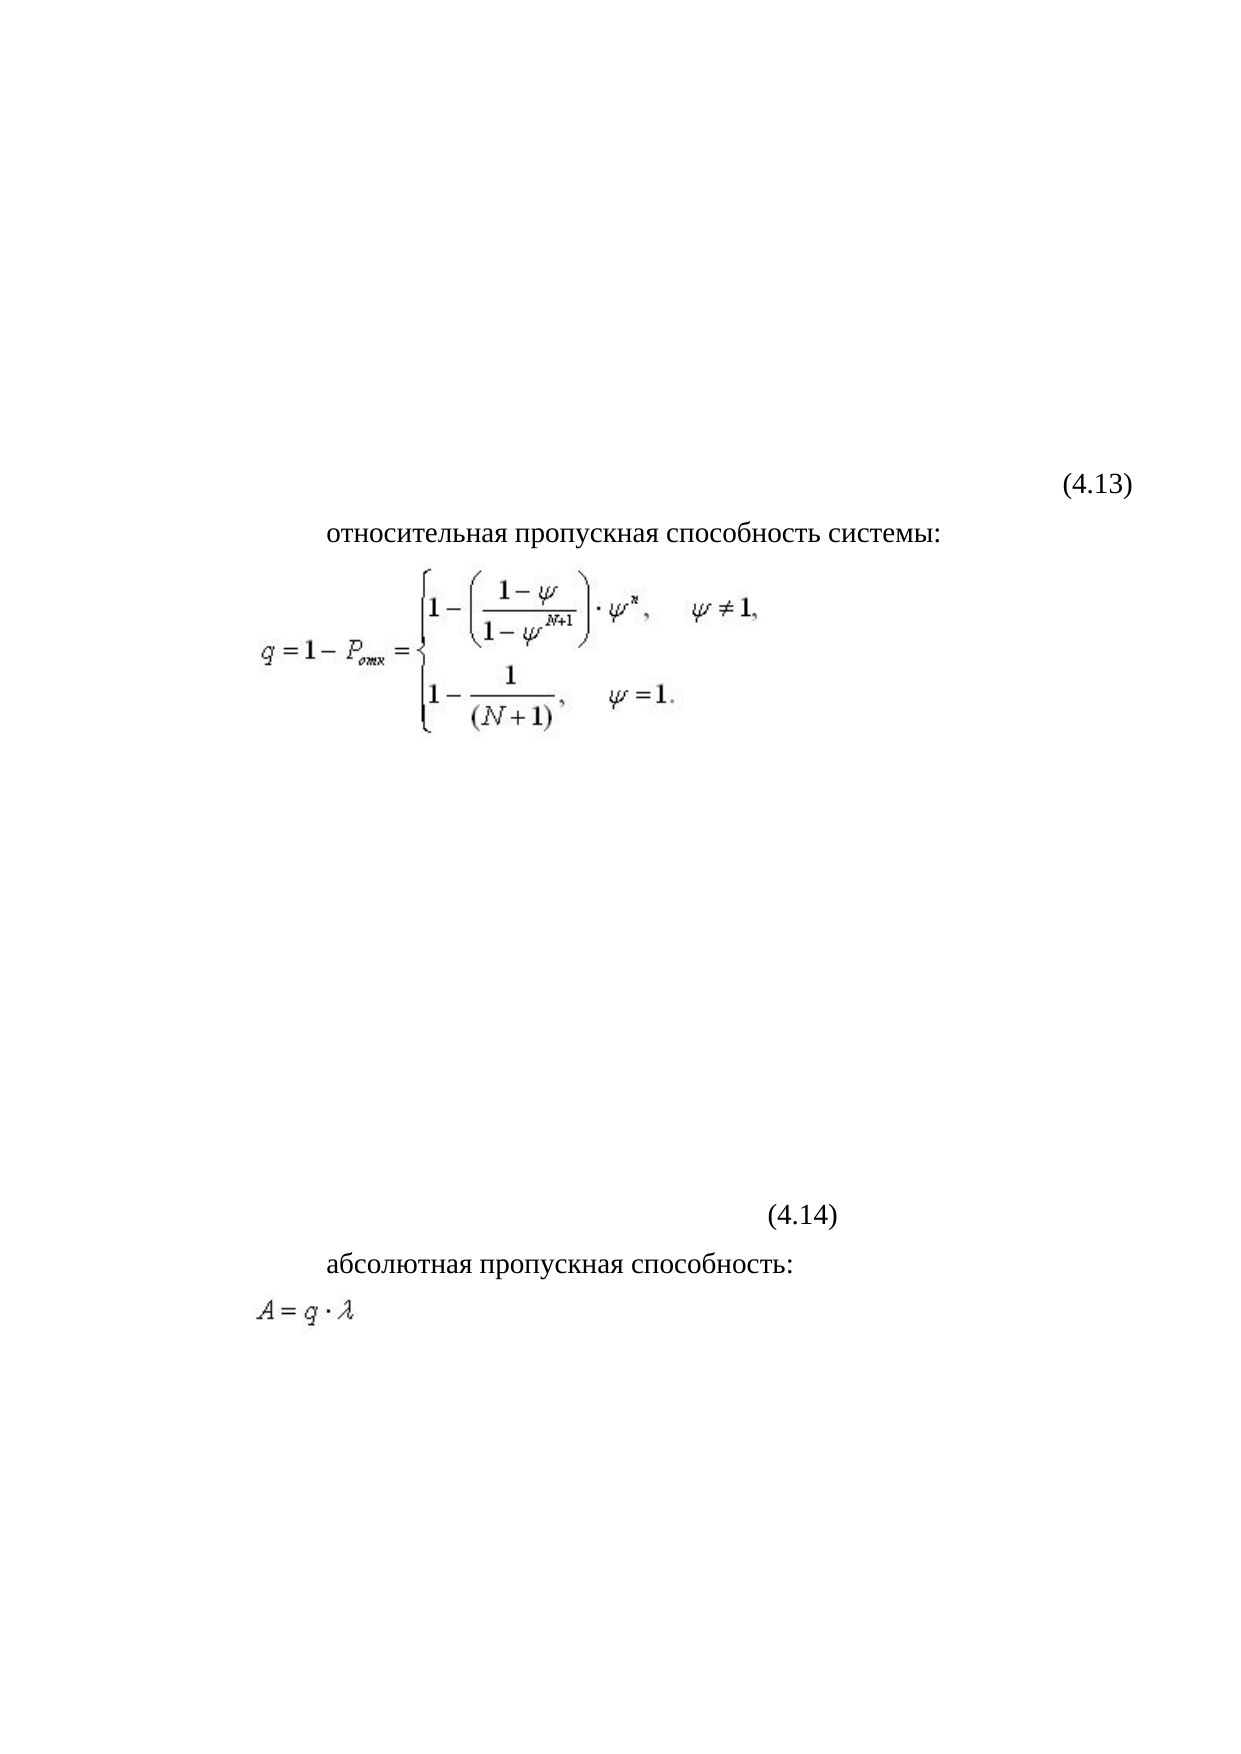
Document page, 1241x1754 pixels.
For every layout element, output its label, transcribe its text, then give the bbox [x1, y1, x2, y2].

picture [259, 563, 801, 741]
text  относительная пропускная способность системы: [252, 515, 1152, 549]
text (4.14) [252, 564, 1152, 1231]
picture [252, 1294, 357, 1332]
text (4.15) [177, 1294, 1152, 1598]
text  абсолютная пропускная способность: [252, 1246, 1152, 1279]
text (4.13) [177, 118, 1152, 500]
